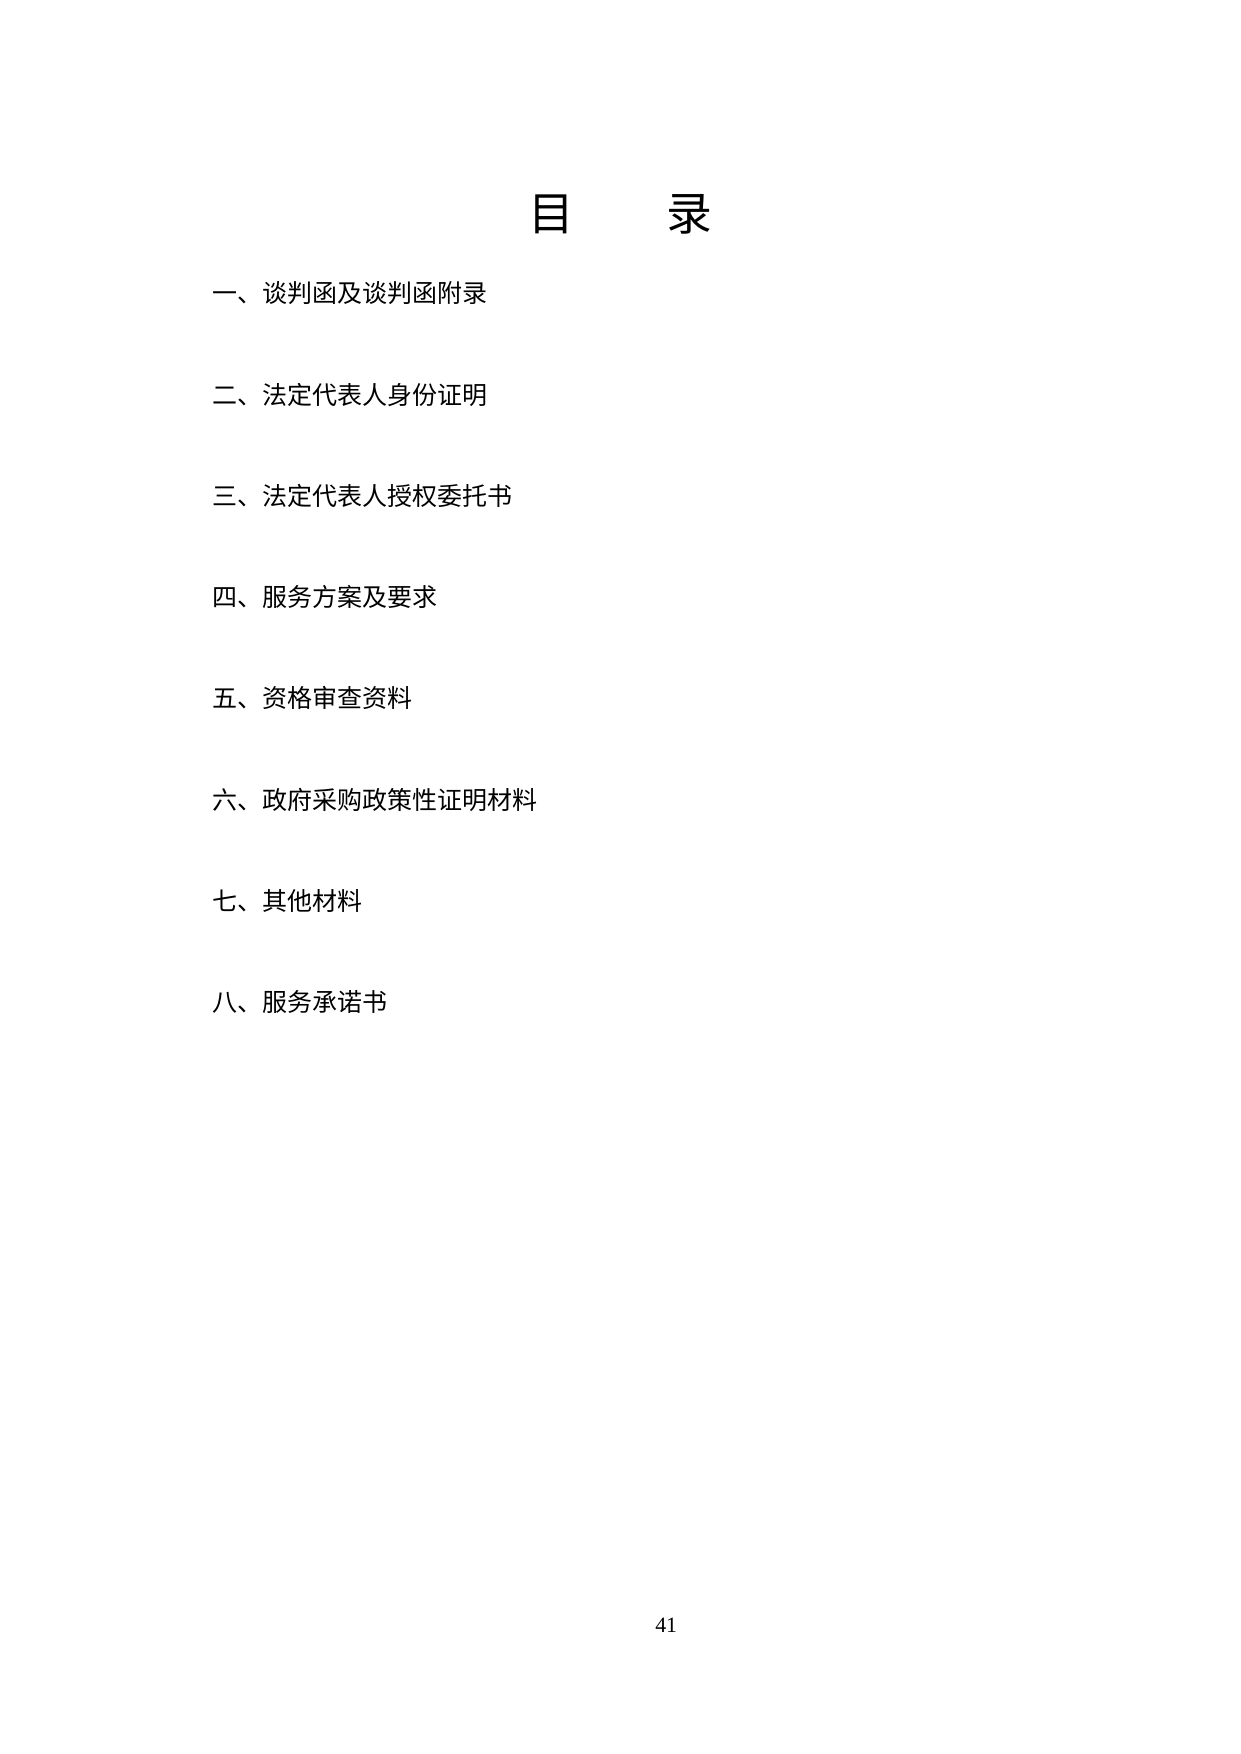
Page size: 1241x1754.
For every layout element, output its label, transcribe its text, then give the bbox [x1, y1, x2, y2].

text 四、服务方案及要求 [187, 563, 1053, 628]
text 五、资格审查资料 [187, 664, 1053, 729]
text 三、法定代表人授权委托书 [187, 462, 1053, 527]
text 目 录 [187, 162, 1053, 259]
text 七、其他材料 [187, 867, 1053, 932]
text 一、谈判函及谈判函附录 [187, 259, 1053, 324]
text 二、法定代表人身份证明 [187, 361, 1053, 426]
text 六、政府采购政策性证明材料 [187, 766, 1053, 831]
text 八、服务承诺书 [187, 968, 1053, 1033]
